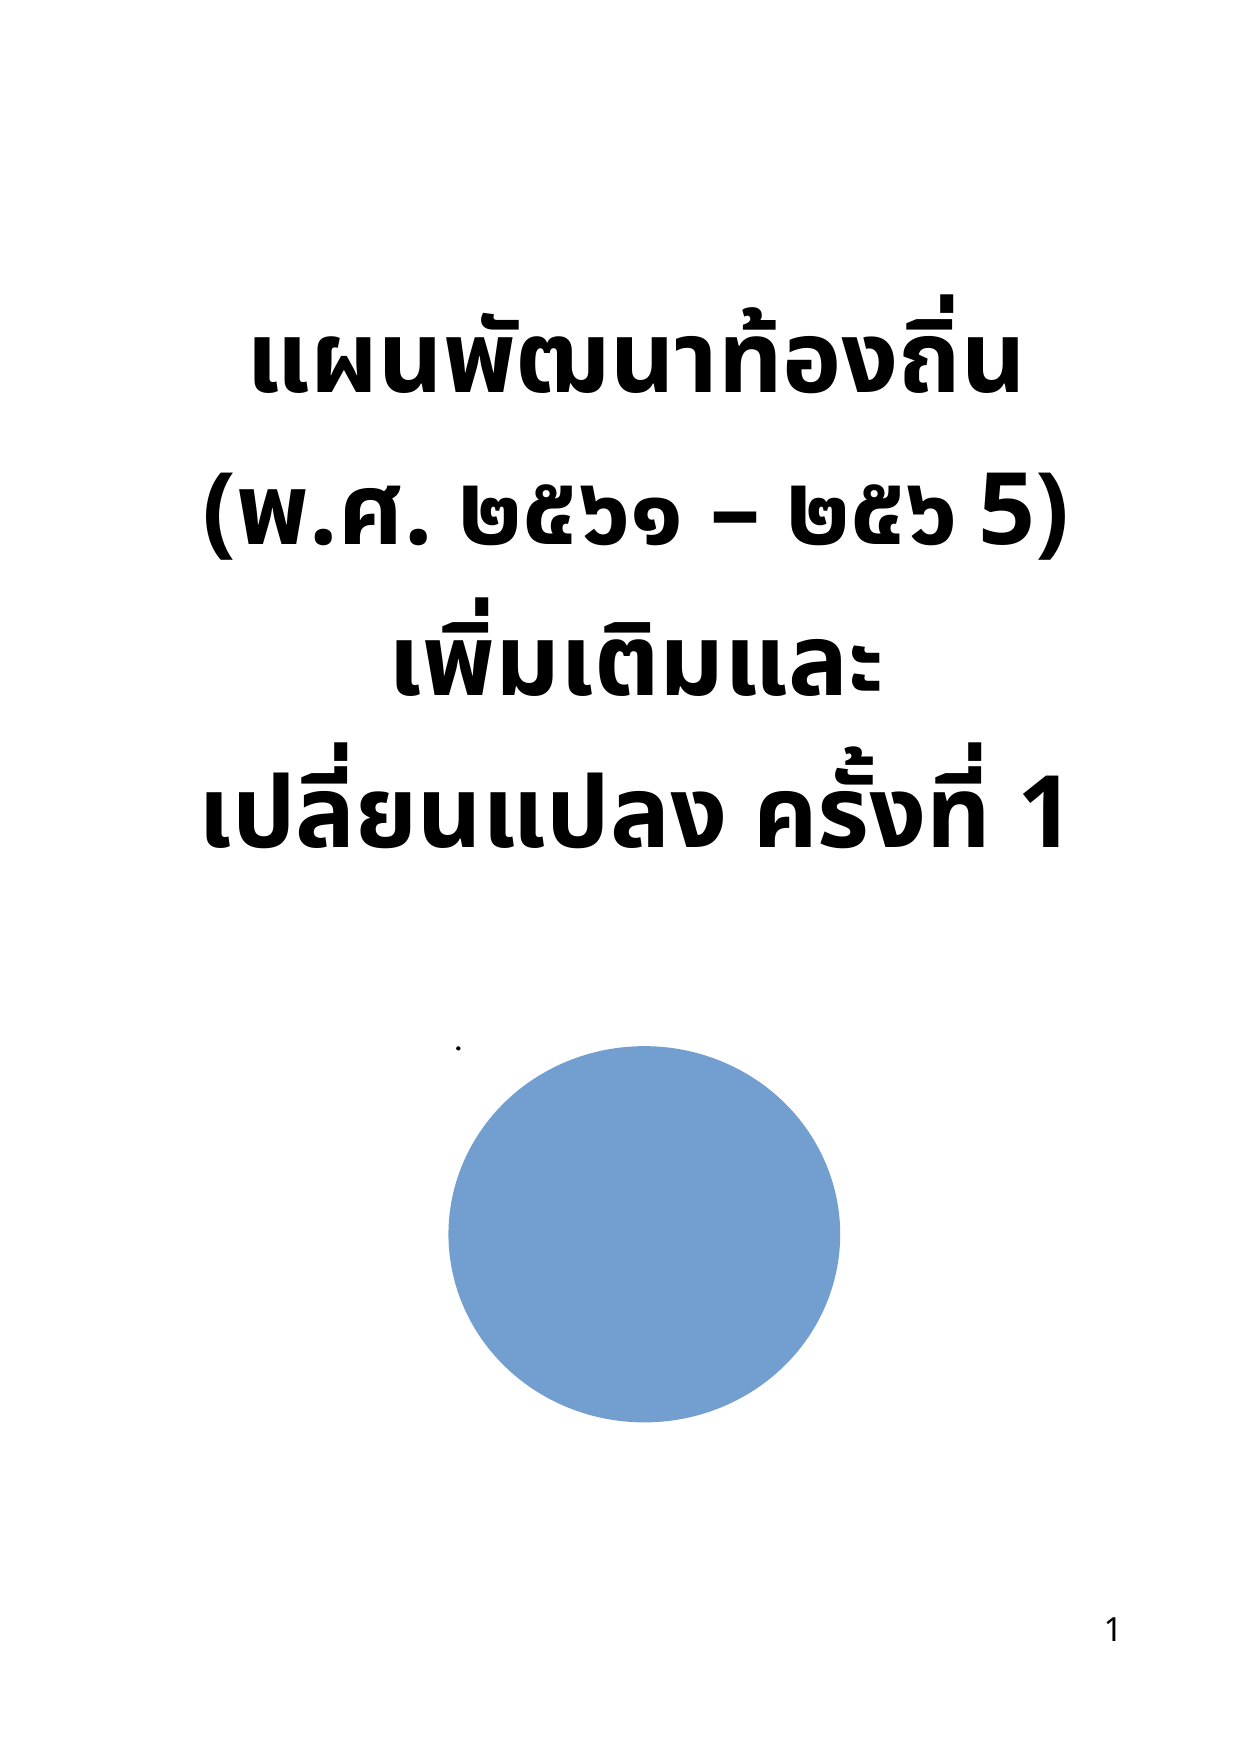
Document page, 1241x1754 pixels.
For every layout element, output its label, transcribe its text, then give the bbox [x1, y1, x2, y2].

text แผนพัฒนาท้องถิ่น [150, 286, 1122, 437]
text (พ.ศ. ๒๕๖๑ – ๒๕๖5) [150, 437, 1122, 589]
text เพิ่มเติมและเปลี่ยนแปลง ครั้งที่ 1 [150, 589, 1122, 892]
